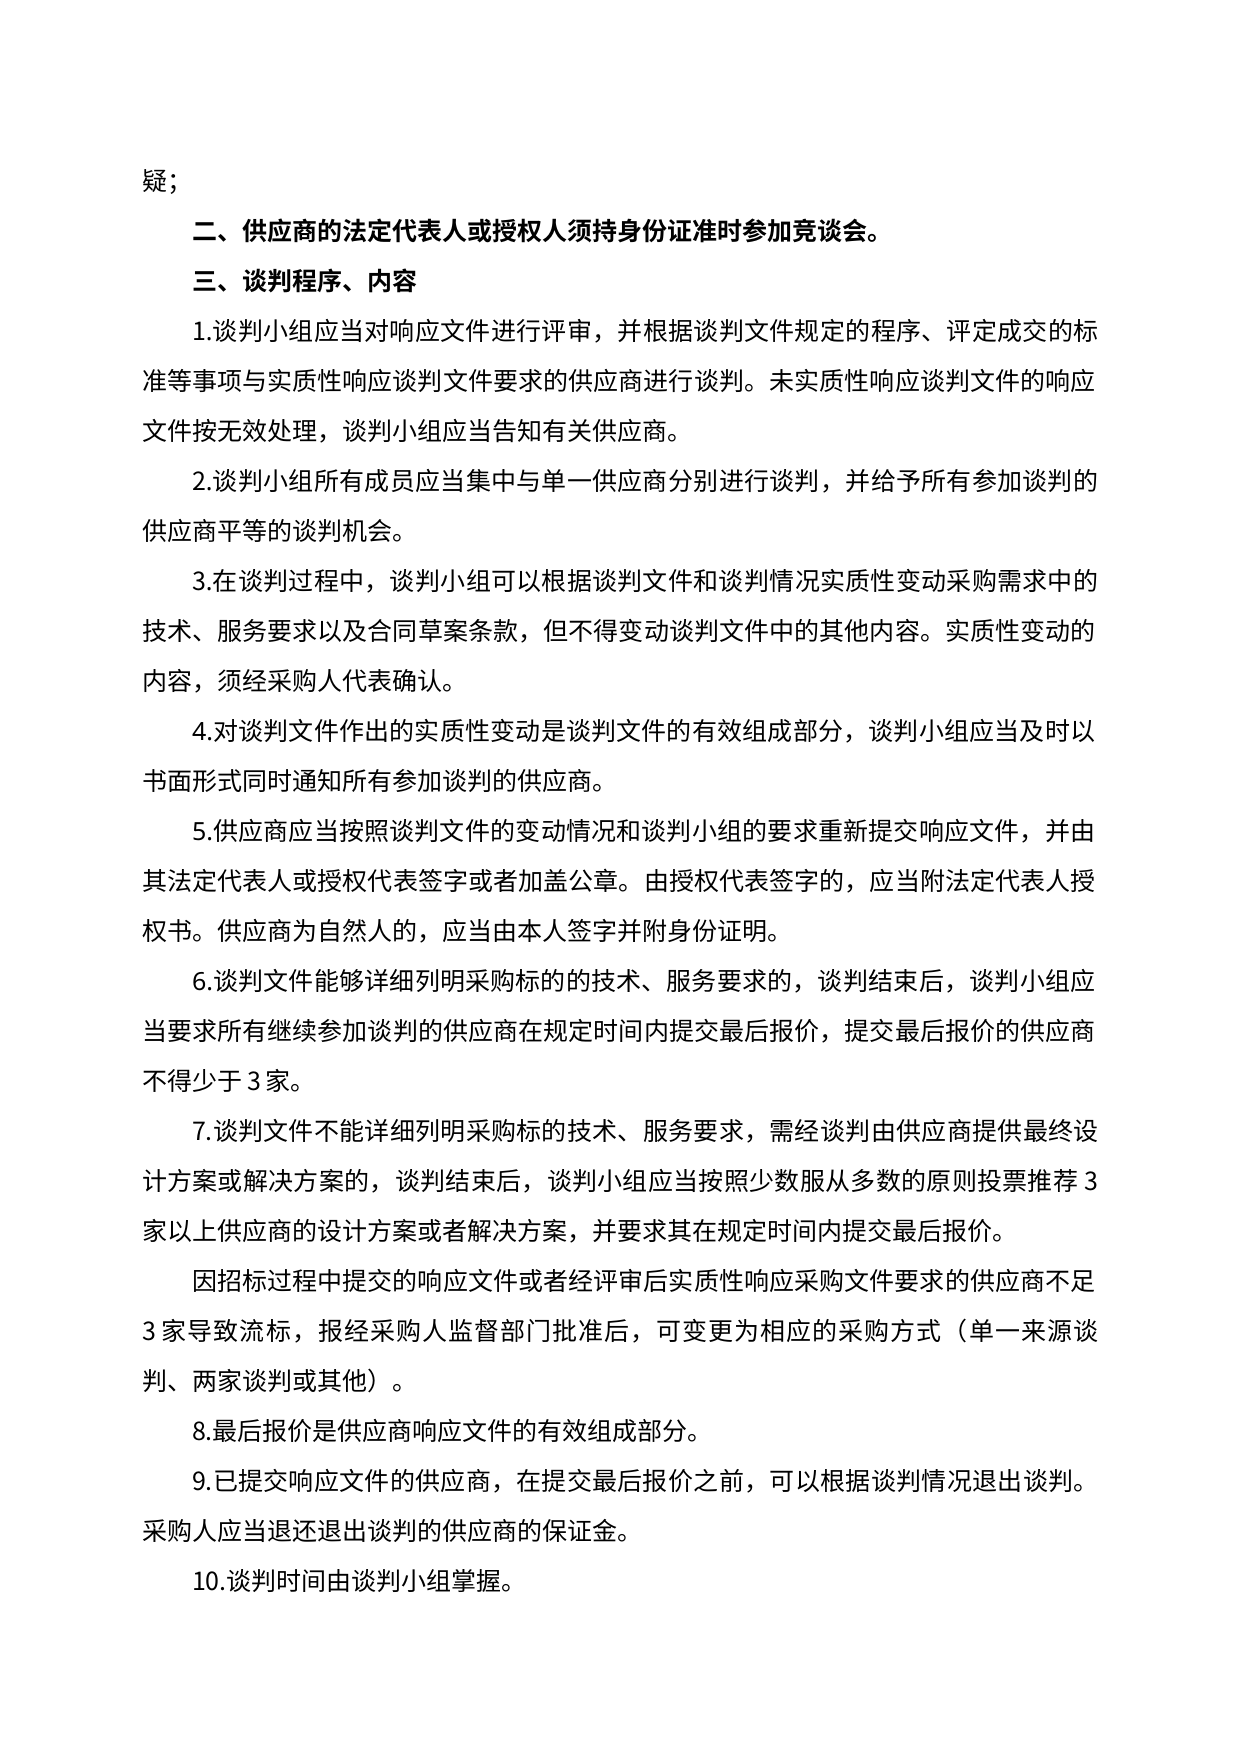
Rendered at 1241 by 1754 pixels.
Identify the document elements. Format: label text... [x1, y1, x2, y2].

text 2.谈判小组所有成员应当集中与单一供应商分别进行谈判，并给予所有参加谈判的供应商平等的谈判机会。 [142, 450, 1098, 550]
text 5.供应商应当按照谈判文件的变动情况和谈判小组的要求重新提交响应文件，并由其法定代表人或授权代表签字或者加盖公章。由授权代表签字的，应当附法定代表人授权书。供应商为自然人的，应当由本人签字并附身份证明。 [142, 800, 1098, 950]
text 3.在谈判过程中，谈判小组可以根据谈判文件和谈判情况实质性变动采购需求中的技术、服务要求以及合同草案条款，但不得变动谈判文件中的其他内容。实质性变动的内容，须经采购人代表确认。 [142, 550, 1098, 700]
text 6.谈判文件能够详细列明采购标的的技术、服务要求的，谈判结束后，谈判小组应当要求所有继续参加谈判的供应商在规定时间内提交最后报价，提交最后报价的供应商不得少于3家。 [142, 950, 1098, 1100]
text 1.谈判小组应当对响应文件进行评审，并根据谈判文件规定的程序、评定成交的标准等事项与实质性响应谈判文件要求的供应商进行谈判。未实质性响应谈判文件的响应文件按无效处理，谈判小组应当告知有关供应商。 [142, 300, 1098, 450]
text 9.已提交响应文件的供应商，在提交最后报价之前，可以根据谈判情况退出谈判。采购人应当退还退出谈判的供应商的保证金。 [142, 1450, 1098, 1550]
text 4.对谈判文件作出的实质性变动是谈判文件的有效组成部分，谈判小组应当及时以书面形式同时通知所有参加谈判的供应商。 [142, 700, 1098, 800]
text 二、供应商的法定代表人或授权人须持身份证准时参加竞谈会。 [142, 200, 1098, 250]
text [142, 150, 1098, 200]
text 8.最后报价是供应商响应文件的有效组成部分。 [142, 1400, 1098, 1450]
text 因招标过程中提交的响应文件或者经评审后实质性响应采购文件要求的供应商不足3家导致流标，报经采购人监督部门批准后，可变更为相应的采购方式（单一来源谈判、两家谈判或其他）。 [142, 1250, 1098, 1400]
text 三、谈判程序、内容 [142, 250, 1077, 300]
text 7.谈判文件不能详细列明采购标的技术、服务要求，需经谈判由供应商提供最终设计方案或解决方案的，谈判结束后，谈判小组应当按照少数服从多数的原则投票推荐3家以上供应商的设计方案或者解决方案，并要求其在规定时间内提交最后报价。 [142, 1100, 1098, 1250]
text 10.谈判时间由谈判小组掌握。 [142, 1550, 1098, 1600]
